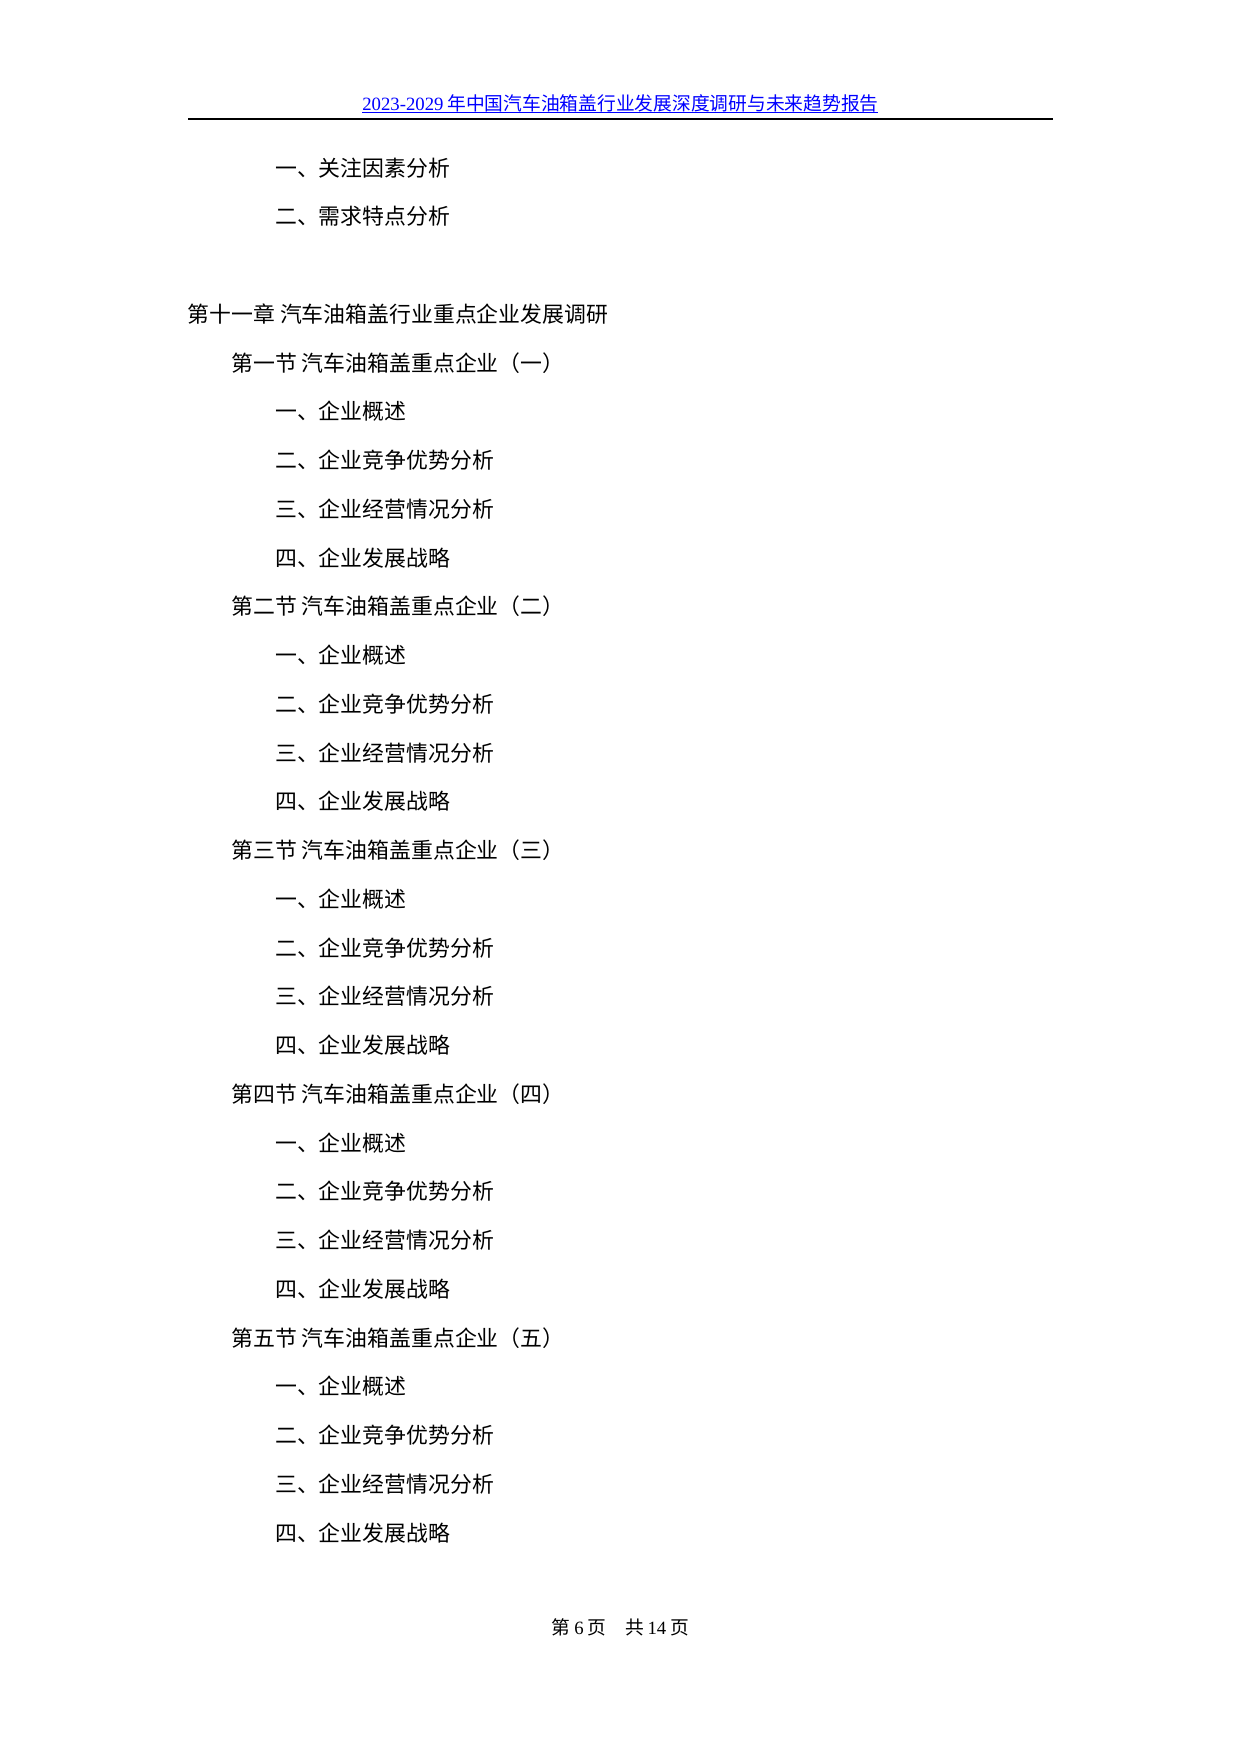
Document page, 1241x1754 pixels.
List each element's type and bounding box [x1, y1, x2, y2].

text [187, 150, 1053, 1548]
